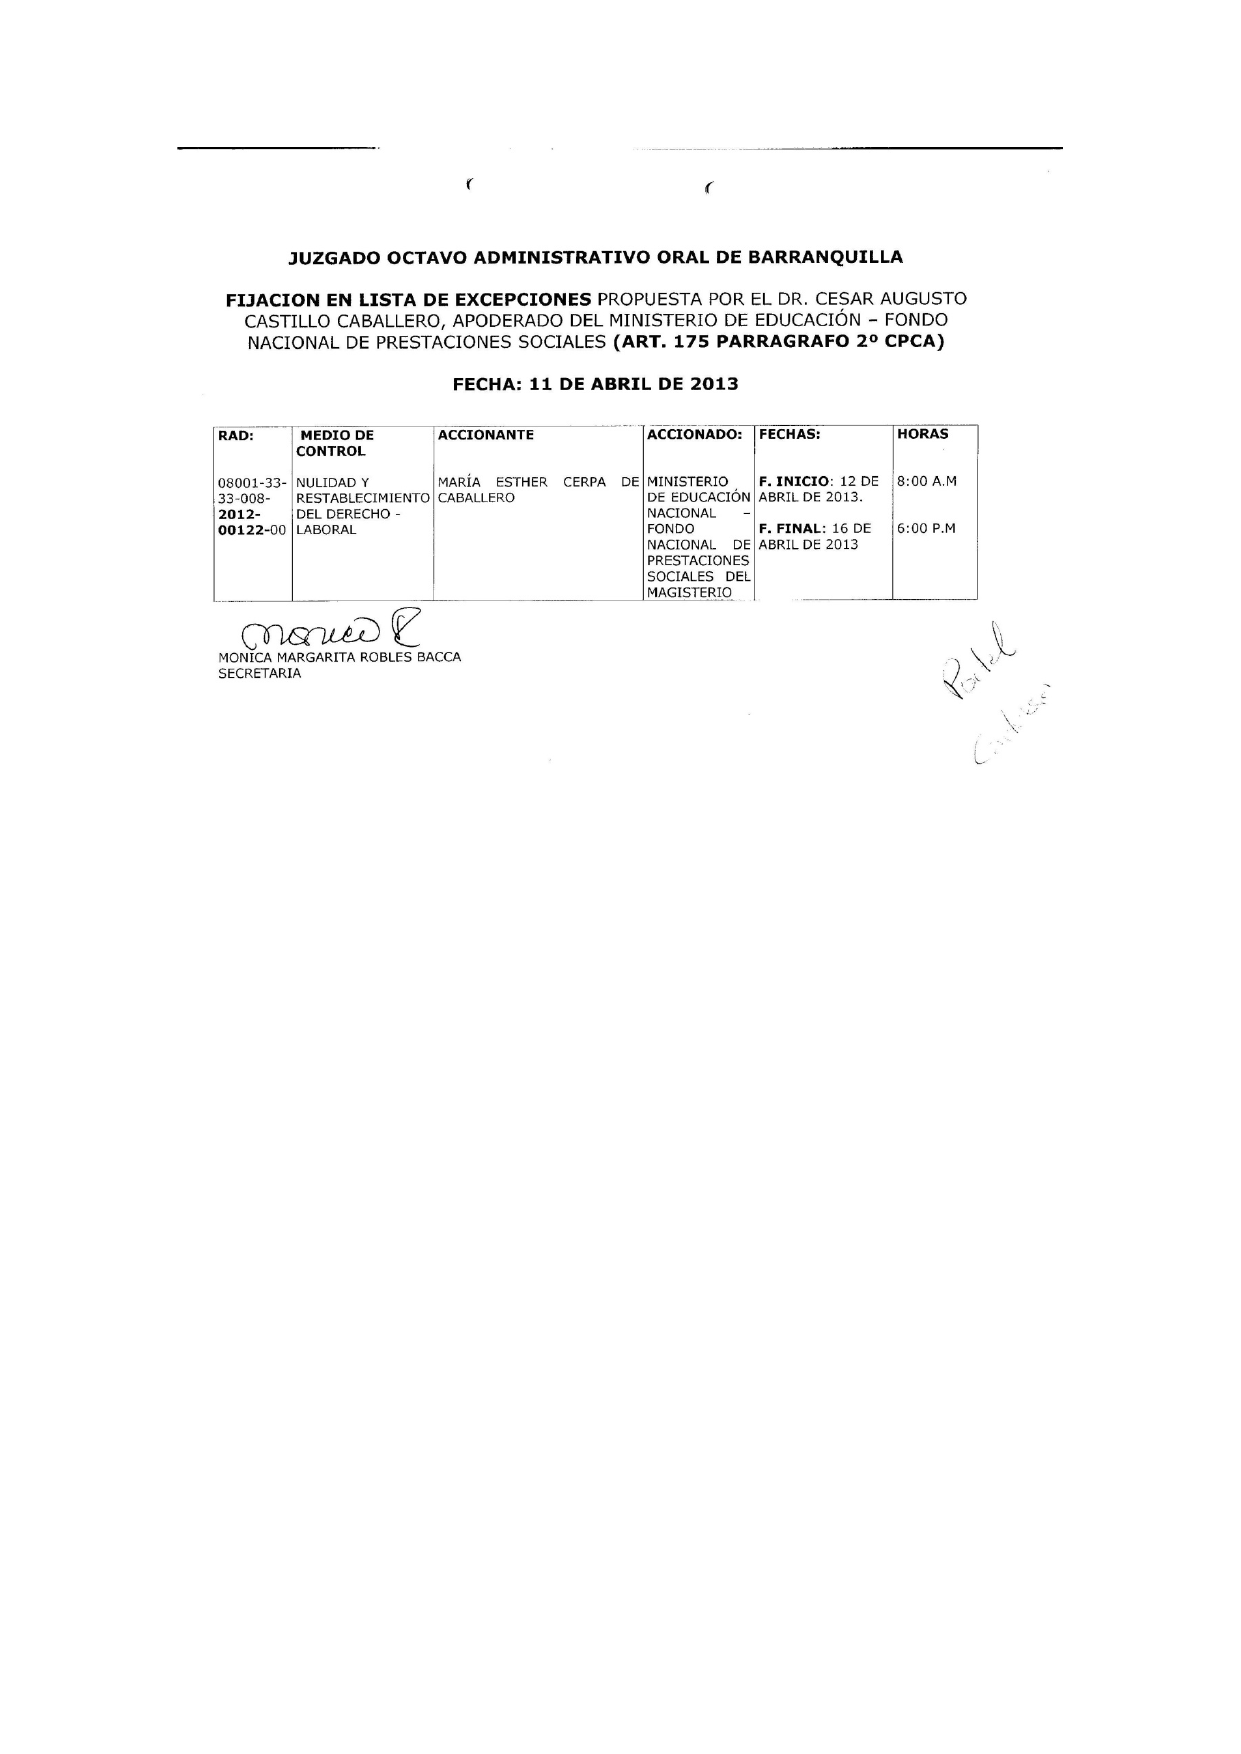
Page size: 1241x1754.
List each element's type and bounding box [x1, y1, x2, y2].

picture [177, 147, 1063, 792]
